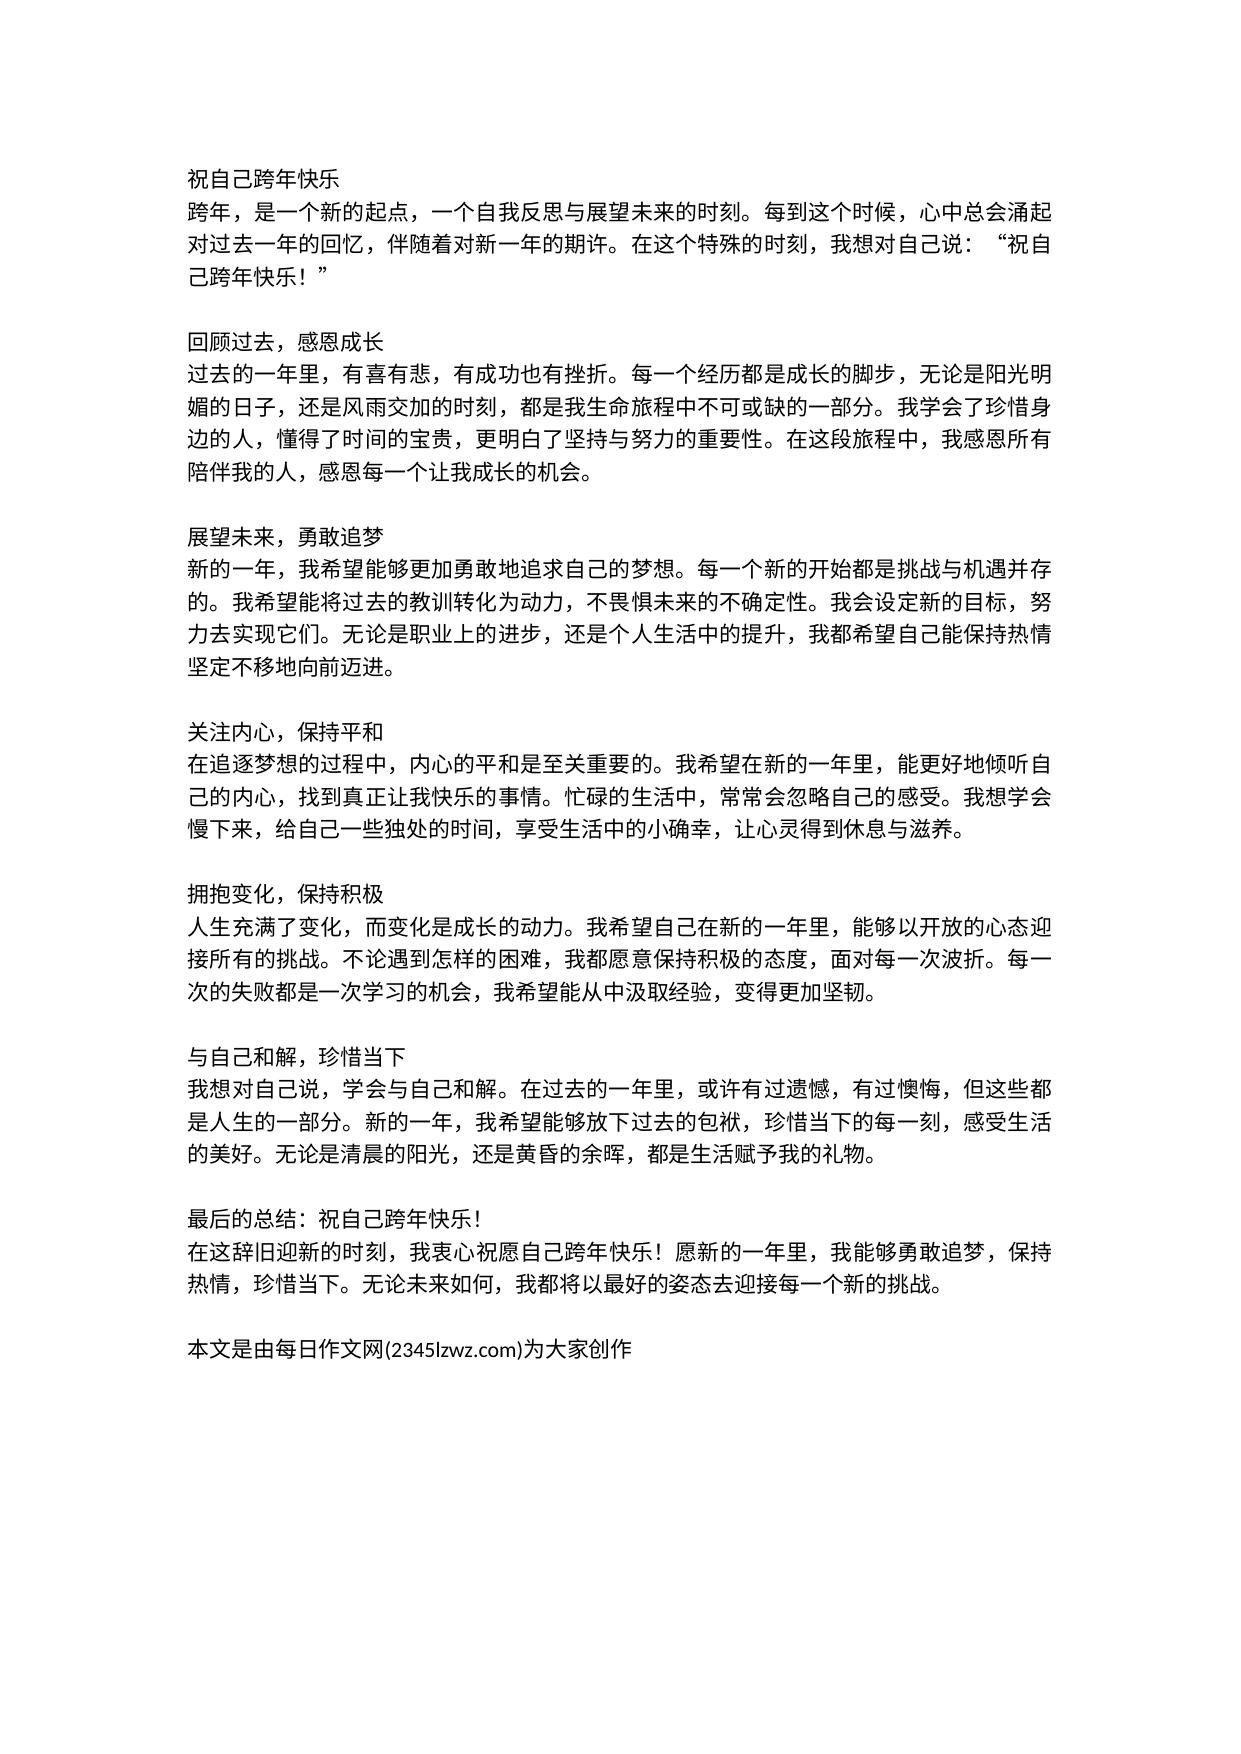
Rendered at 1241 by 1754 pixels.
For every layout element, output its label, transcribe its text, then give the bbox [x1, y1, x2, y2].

text 拥抱变化，保持积极 [187, 877, 1053, 909]
text 回顾过去，感恩成长 [187, 324, 1053, 357]
text 最后的总结：祝自己跨年快乐！ [187, 1202, 1053, 1234]
text 展望未来，勇敢追梦 [187, 519, 1053, 552]
text 在这辞旧迎新的时刻，我衷心祝愿自己跨年快乐！愿新的一年里，我能够勇敢追梦，保持热情，珍惜当下。无论未来如何，我都将以最好的姿态去迎接每一个新的挑战。 [187, 1234, 1053, 1299]
text 祝自己跨年快乐 [187, 162, 1053, 194]
text 关注内心，保持平和 [187, 714, 1053, 747]
text 与自己和解，珍惜当下 [187, 1039, 1053, 1072]
text 跨年，是一个新的起点，一个自我反思与展望未来的时刻。每到这个时候，心中总会涌起对过去一年的回忆，伴随着对新一年的期许。在这个特殊的时刻，我想对自己说：“祝自己跨年快乐！” [187, 194, 1053, 292]
text 本文是由每日作文网(2345lzwz.com)为大家创作 [187, 1332, 1053, 1364]
text 过去的一年里，有喜有悲，有成功也有挫折。每一个经历都是成长的脚步，无论是阳光明媚的日子，还是风雨交加的时刻，都是我生命旅程中不可或缺的一部分。我学会了珍惜身边的人，懂得了时间的宝贵，更明白了坚持与努力的重要性。在这段旅程中，我感恩所有陪伴我的人，感恩每一个让我成长的机会。 [187, 357, 1053, 487]
text 在追逐梦想的过程中，内心的平和是至关重要的。我希望在新的一年里，能更好地倾听自己的内心，找到真正让我快乐的事情。忙碌的生活中，常常会忽略自己的感受。我想学会慢下来，给自己一些独处的时间，享受生活中的小确幸，让心灵得到休息与滋养。 [187, 747, 1053, 844]
text 我想对自己说，学会与自己和解。在过去的一年里，或许有过遗憾，有过懊悔，但这些都是人生的一部分。新的一年，我希望能够放下过去的包袱，珍惜当下的每一刻，感受生活的美好。无论是清晨的阳光，还是黄昏的余晖，都是生活赋予我的礼物。 [187, 1072, 1053, 1169]
text 新的一年，我希望能够更加勇敢地追求自己的梦想。每一个新的开始都是挑战与机遇并存的。我希望能将过去的教训转化为动力，不畏惧未来的不确定性。我会设定新的目标，努力去实现它们。无论是职业上的进步，还是个人生活中的提升，我都希望自己能保持热情，坚定不移地向前迈进。 [187, 552, 1053, 682]
text 人生充满了变化，而变化是成长的动力。我希望自己在新的一年里，能够以开放的心态迎接所有的挑战。不论遇到怎样的困难，我都愿意保持积极的态度，面对每一次波折。每一次的失败都是一次学习的机会，我希望能从中汲取经验，变得更加坚韧。 [187, 909, 1053, 1007]
